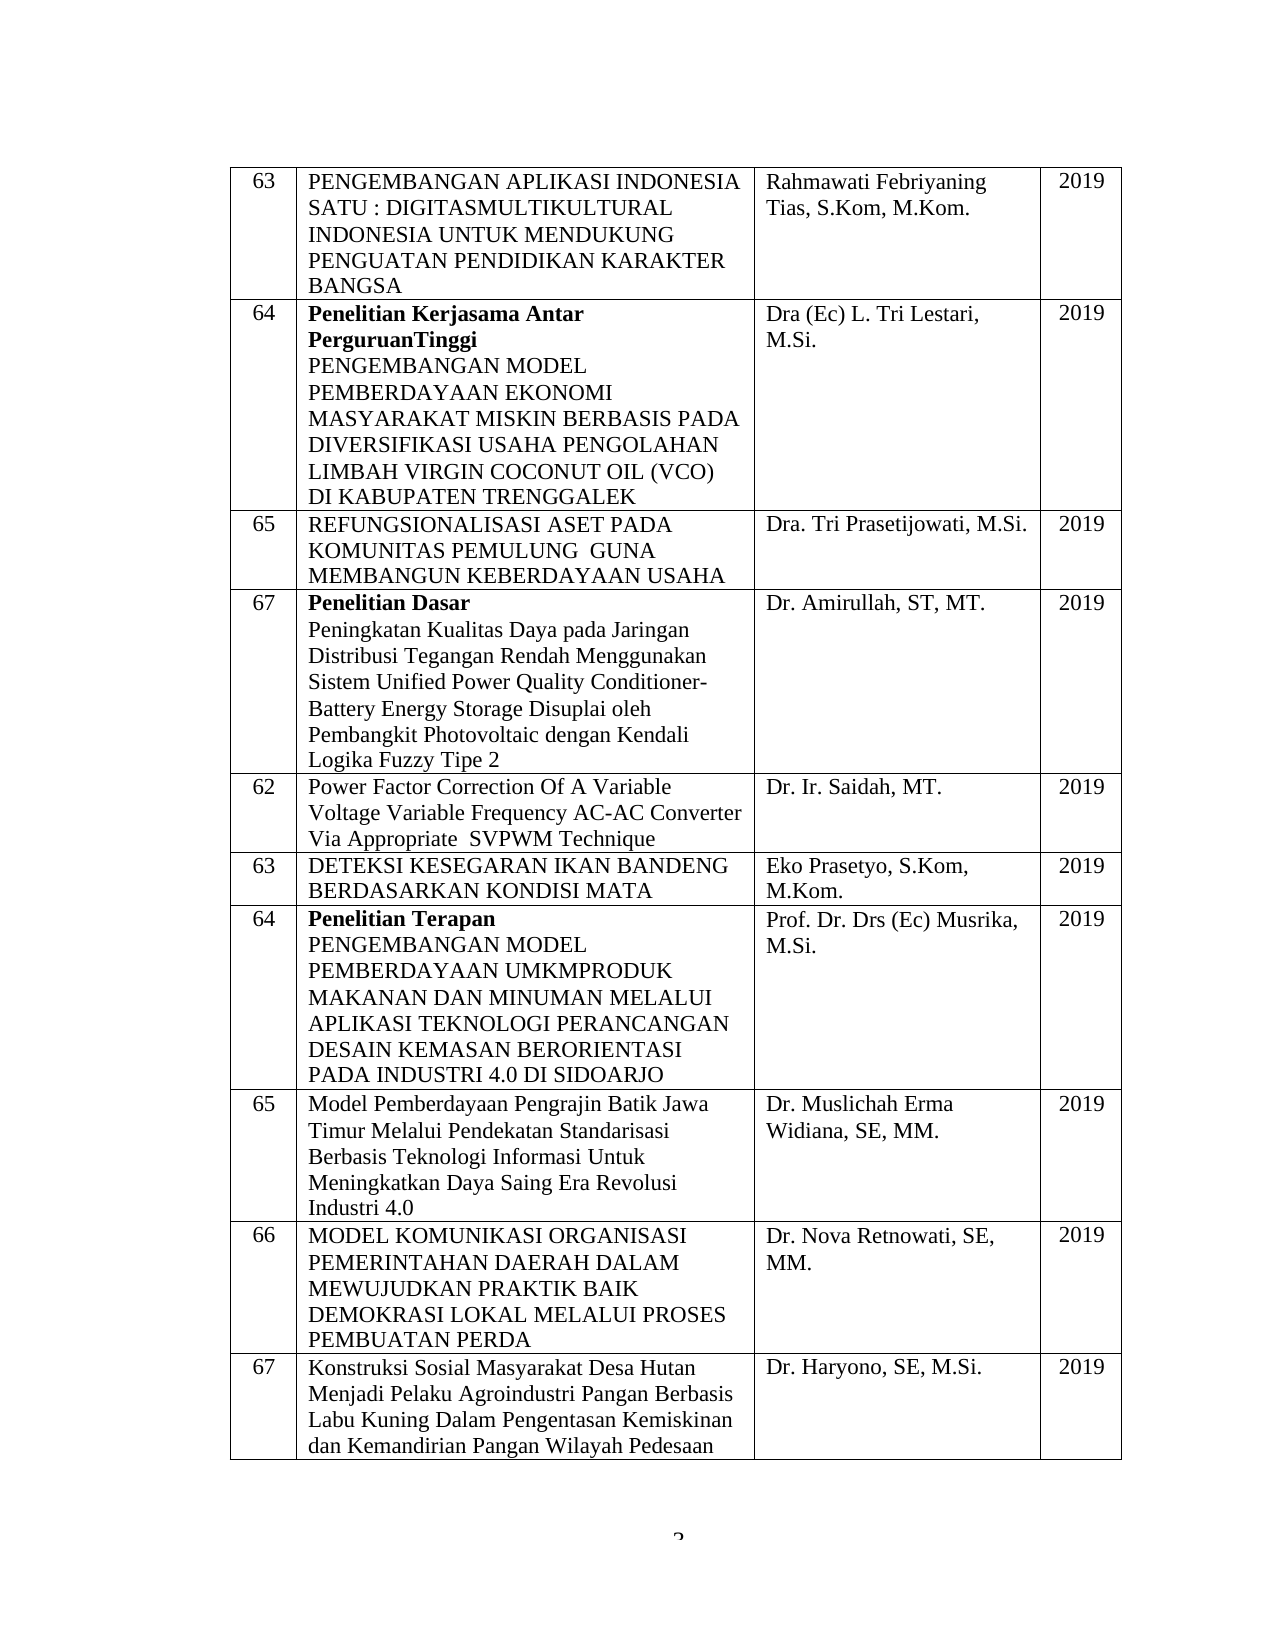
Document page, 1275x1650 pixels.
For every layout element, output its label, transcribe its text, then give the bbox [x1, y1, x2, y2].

table_cell Model Pemberdayaan Pengrajin Batik Jawa Timur Melalui Pendekatan Standarisasi Berbasis Teknologi Informasi Untuk Meningkatkan Daya Saing Era Revolusi Industri 4.0 [297, 1090, 754, 1221]
table_cell Dra. Tri Prasetijowati, M.Si. [755, 511, 1040, 588]
table_cell Dr. Haryono, SE, M.Si. [755, 1354, 1040, 1459]
table_cell Power Factor Correction Of A Variable Voltage Variable Frequency AC-AC Converter Via Appropriate SVPWM Technique [297, 774, 754, 852]
table_cell 2019 [1041, 1222, 1121, 1353]
table_cell 67 [231, 1354, 296, 1459]
table_cell Penelitian Dasar Peningkatan Kualitas Daya pada Jaringan Distribusi Tegangan Rendah Menggunakan Sistem Unified Power Quality Conditioner- Battery Energy Storage Disuplai oleh Pembangkit Photovoltaic dengan Kendali Logika Fuzzy Tipe 2 [297, 590, 754, 773]
table_cell 2019 [1041, 590, 1121, 773]
table_cell 64 [231, 300, 296, 509]
table_cell 2019 [1041, 774, 1121, 852]
table_cell Dr. Ir. Saidah, MT. [755, 774, 1040, 852]
table_cell 2019 [1041, 1090, 1121, 1221]
table_cell Dr. Amirullah, ST, MT. [755, 590, 1040, 773]
table_cell 2019 [1041, 853, 1121, 905]
table_header 63 [231, 168, 296, 299]
table_cell MODEL KOMUNIKASI ORGANISASI PEMERINTAHAN DAERAH DALAM MEWUJUDKAN PRAKTIK BAIK DEMOKRASI LOKAL MELALUI PROSES PEMBUATAN PERDA [297, 1222, 754, 1353]
table_cell DETEKSI KESEGARAN IKAN BANDENG BERDASARKAN KONDISI MATA [297, 853, 754, 905]
table_cell 64 [231, 906, 296, 1089]
table_cell Dra (Ec) L. Tri Lestari, M.Si. [755, 300, 1040, 509]
table_cell Dr. Muslichah Erma Widiana, SE, MM. [755, 1090, 1040, 1221]
table_cell 63 [231, 853, 296, 905]
table_cell Penelitian Kerjasama Antar PerguruanTinggi PENGEMBANGAN MODEL PEMBERDAYAAN EKONOMI MASYARAKAT MISKIN BERBASIS PADA DIVERSIFIKASI USAHA PENGOLAHAN LIMBAH VIRGIN COCONUT OIL (VCO) DI KABUPATEN TRENGGALEK [297, 300, 754, 509]
table_header 2019 [1041, 168, 1121, 299]
table_header PENGEMBANGAN APLIKASI INDONESIA SATU : DIGITASMULTIKULTURAL INDONESIA UNTUK MENDUKUNG PENGUATAN PENDIDIKAN KARAKTER BANGSA [297, 168, 754, 299]
table_cell 2019 [1041, 300, 1121, 509]
table_cell Konstruksi Sosial Masyarakat Desa Hutan Menjadi Pelaku Agroindustri Pangan Berbasis Labu Kuning Dalam Pengentasan Kemiskinan dan Kemandirian Pangan Wilayah Pedesaan [297, 1354, 754, 1459]
table_cell 65 [231, 511, 296, 588]
table_cell 2019 [1041, 511, 1121, 588]
table_cell Dr. Nova Retnowati, SE, MM. [755, 1222, 1040, 1353]
table_cell Prof. Dr. Drs (Ec) Musrika, M.Si. [755, 906, 1040, 1089]
table_header Rahmawati Febriyaning Tias, S.Kom, M.Kom. [755, 168, 1040, 299]
table_cell 67 [231, 590, 296, 773]
table_cell 66 [231, 1222, 296, 1353]
table_cell 65 [231, 1090, 296, 1221]
table_cell Penelitian Terapan PENGEMBANGAN MODEL PEMBERDAYAAN UMKMPRODUK MAKANAN DAN MINUMAN MELALUI APLIKASI TEKNOLOGI PERANCANGAN DESAIN KEMASAN BERORIENTASI PADA INDUSTRI 4.0 DI SIDOARJO [297, 906, 754, 1089]
table_cell Eko Prasetyo, S.Kom, M.Kom. [755, 853, 1040, 905]
table_cell REFUNGSIONALISASI ASET PADA KOMUNITAS PEMULUNG GUNA MEMBANGUN KEBERDAYAAN USAHA [297, 511, 754, 588]
table_cell 2019 [1041, 1354, 1121, 1459]
table_cell 2019 [1041, 906, 1121, 1089]
table_cell 62 [231, 774, 296, 852]
